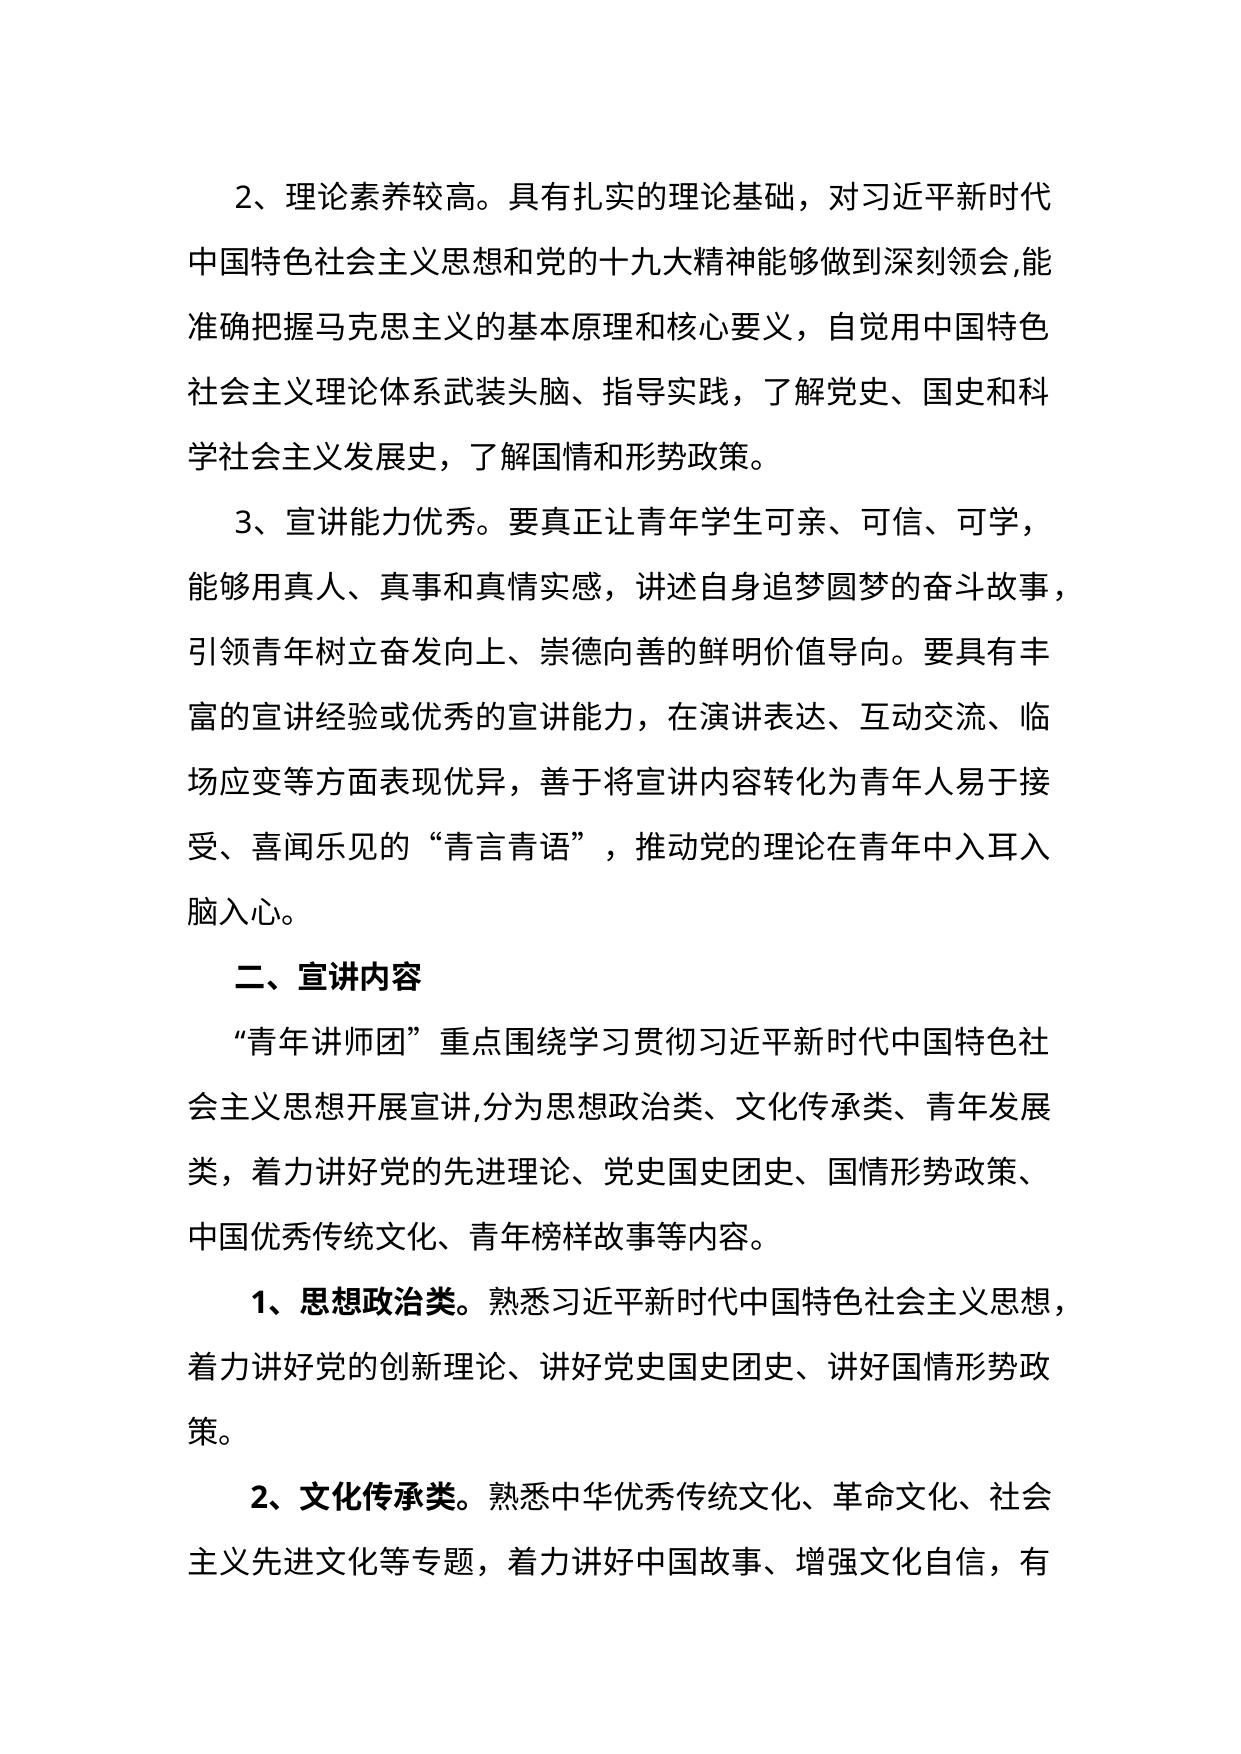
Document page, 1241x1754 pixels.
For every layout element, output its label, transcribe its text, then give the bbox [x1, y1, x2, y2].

text “青年讲师团”重点围绕学习贯彻习近平新时代中国特色社会主义思想开展宣讲,分为思想政治类、文化传承类、青年发展类，着力讲好党的先进理论、党史国史团史、国情形势政策、中国优秀传统文化、青年榜样故事等内容。 [187, 1007, 1053, 1267]
text 3、宣讲能力优秀。要真正让青年学生可亲、可信、可学，能够用真人、真事和真情实感，讲述自身追梦圆梦的奋斗故事，引领青年树立奋发向上、崇德向善的鲜明价值导向。要具有丰富的宣讲经验或优秀的宣讲能力，在演讲表达、互动交流、临场应变等方面表现优异，善于将宣讲内容转化为青年人易于接受、喜闻乐见的“青言青语”，推动党的理论在青年中入耳入脑入心。 [187, 487, 1053, 942]
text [187, 1462, 1053, 1592]
text 1、思想政治类。熟悉习近平新时代中国特色社会主义思想，着力讲好党的创新理论、讲好党史国史团史、讲好国情形势政策。 [187, 1267, 1053, 1462]
text 2、理论素养较高。具有扎实的理论基础，对习近平新时代中国特色社会主义思想和党的十九大精神能够做到深刻领会,能准确把握马克思主义的基本原理和核心要义，自觉用中国特色社会主义理论体系武装头脑、指导实践，了解党史、国史和科学社会主义发展史，了解国情和形势政策。 [187, 162, 1053, 487]
text 二、宣讲内容 [187, 942, 1053, 1007]
